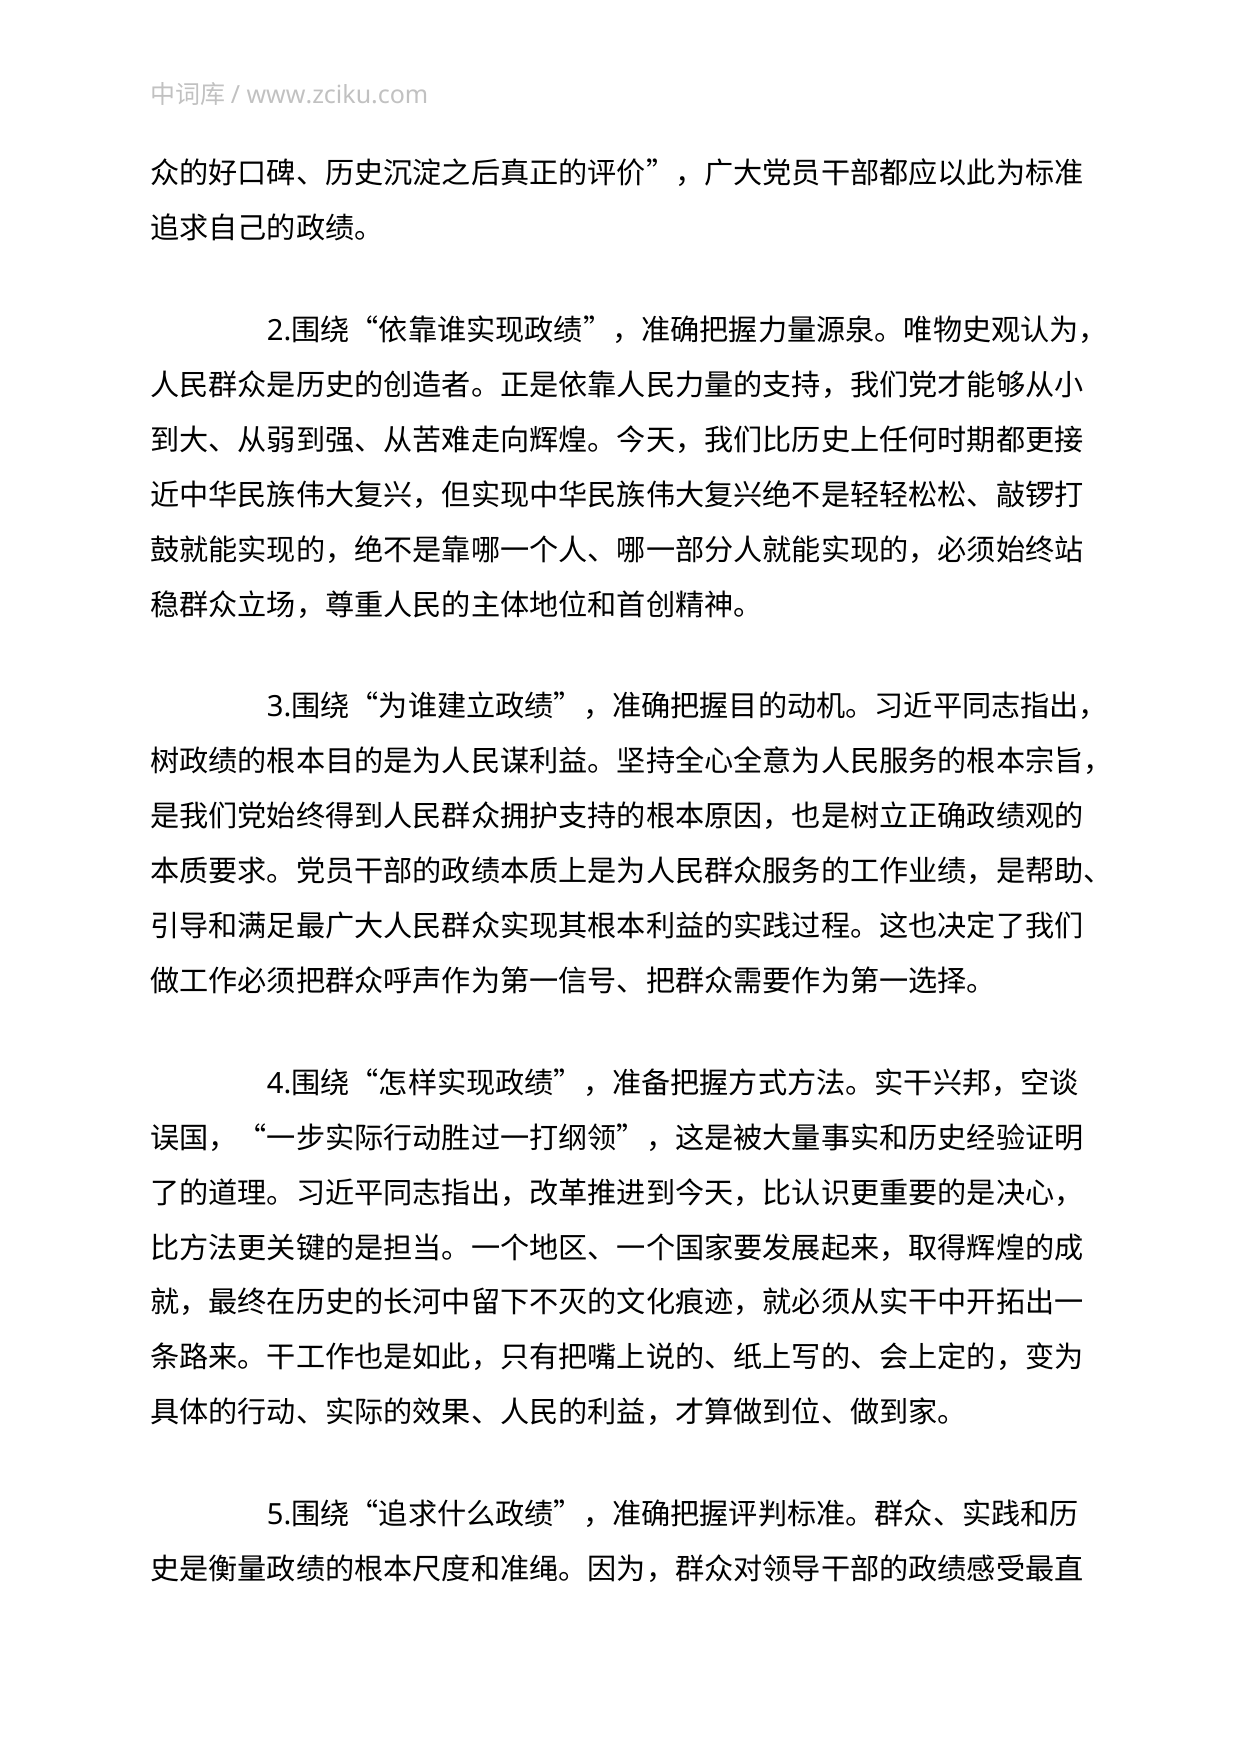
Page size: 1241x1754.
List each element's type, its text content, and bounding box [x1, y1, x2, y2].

text 2.围绕“依靠谁实现政绩”，准确把握力量源泉。唯物史观认为，人民群众是历史的创造者。正是依靠人民力量的支持，我们党才能够从小到大、从弱到强、从苦难走向辉煌。今天，我们比历史上任何时期都更接近中华民族伟大复兴，但实现中华民族伟大复兴绝不是轻轻松松、敲锣打鼓就能实现的，绝不是靠哪一个人、哪一部分人就能实现的，必须始终站稳群众立场，尊重人民的主体地位和首创精神。 [150, 307, 1090, 623]
text 4.围绕“怎样实现政绩”，准备把握方式方法。实干兴邦，空谈误国，“一步实际行动胜过一打纲领”，这是被大量事实和历史经验证明了的道理。习近平同志指出，改革推进到今天，比认识更重要的是决心，比方法更关键的是担当。一个地区、一个国家要发展起来，取得辉煌的成就，最终在历史的长河中留下不灭的文化痕迹，就必须从实干中开拓出一条路来。干工作也是如此，只有把嘴上说的、纸上写的、会上定的，变为具体的行动、实际的效果、人民的利益，才算做到位、做到家。 [150, 1059, 1090, 1431]
text 3.围绕“为谁建立政绩”，准确把握目的动机。习近平同志指出，树政绩的根本目的是为人民谋利益。坚持全心全意为人民服务的根本宗旨，是我们党始终得到人民群众拥护支持的根本原因，也是树立正确政绩观的本质要求。党员干部的政绩本质上是为人民群众服务的工作业绩，是帮助、引导和满足最广大人民群众实现其根本利益的实践过程。这也决定了我们做工作必须把群众呼声作为第一信号、把群众需要作为第一选择。 [150, 683, 1090, 1000]
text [150, 1491, 1090, 1588]
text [150, 150, 1090, 247]
